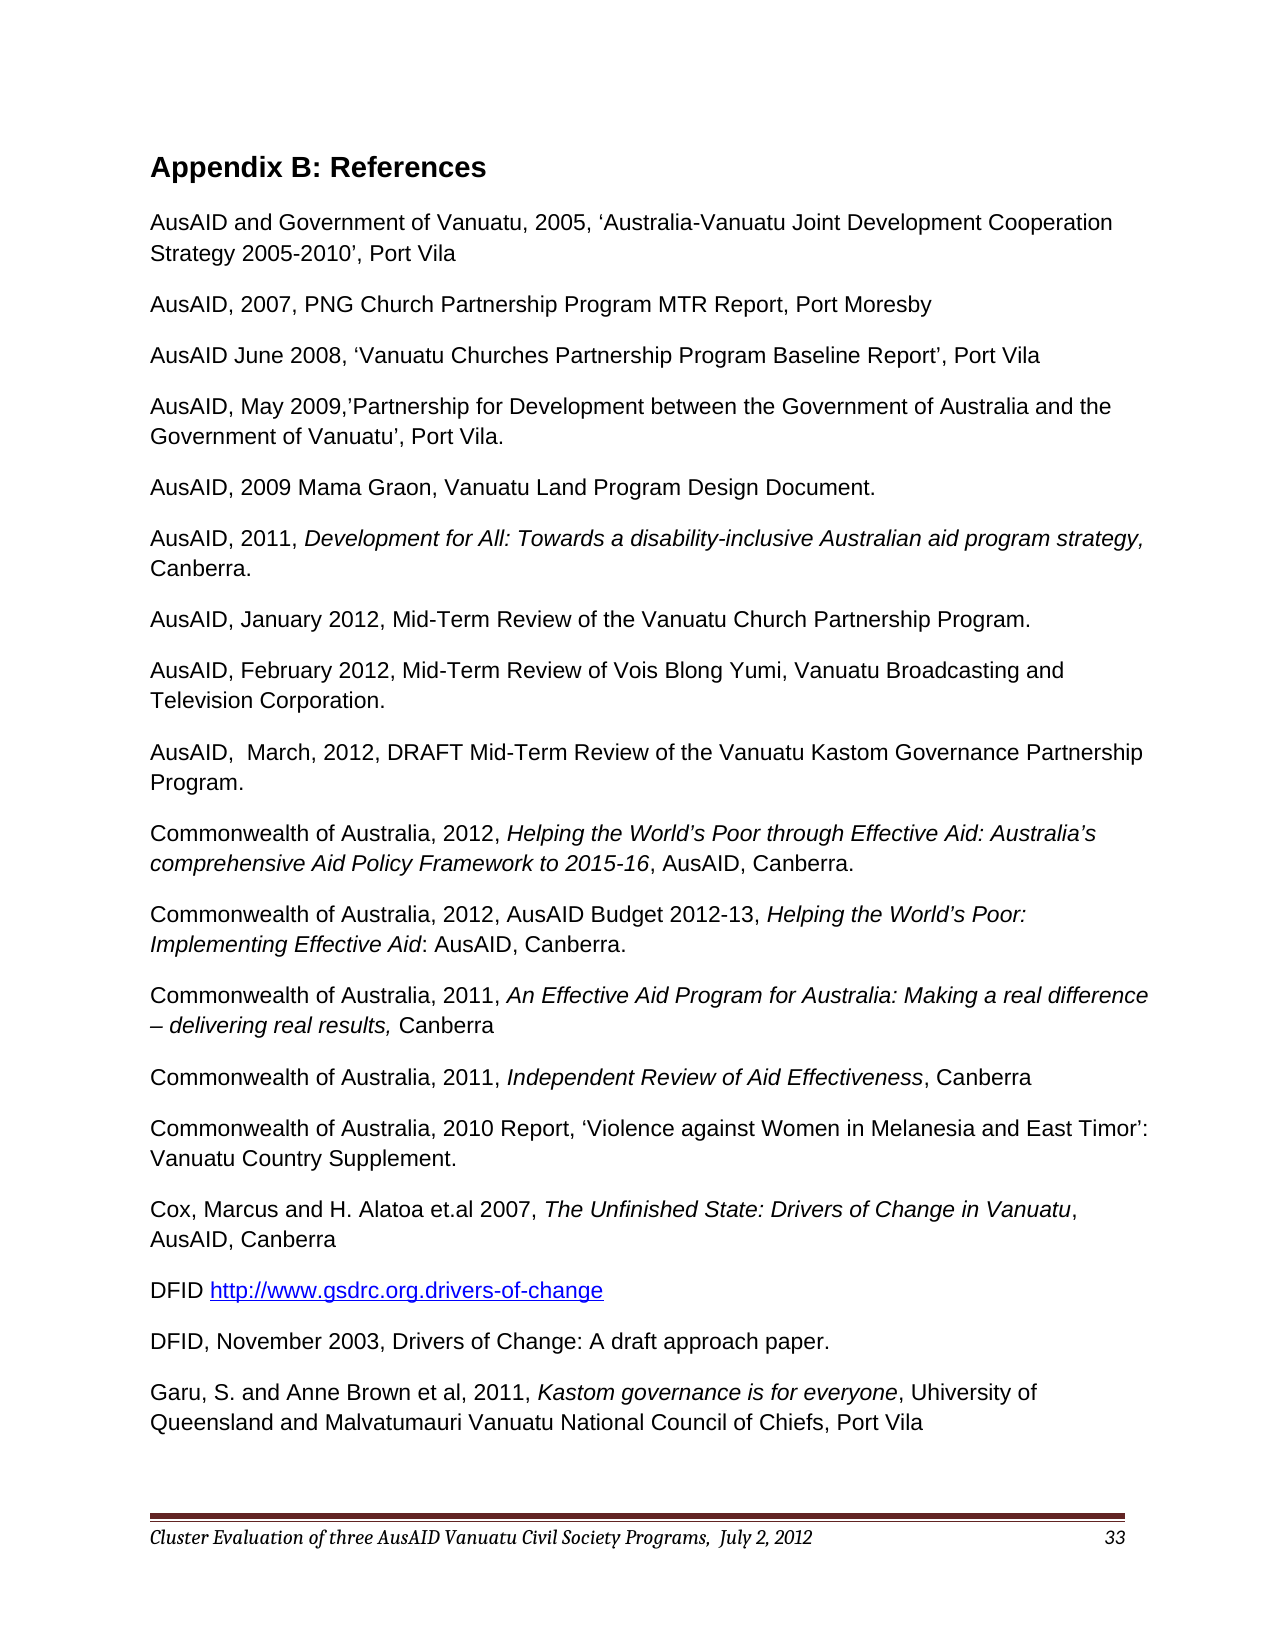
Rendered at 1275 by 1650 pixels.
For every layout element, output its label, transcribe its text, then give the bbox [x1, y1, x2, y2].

text AusAID, 2011, Development for All: Towards a disability-inclusive Australian aid program strategy, Canberra. [150, 525, 1160, 582]
text AusAID and Government of Vanuatu, 2005, ‘Australia-Vanuatu Joint Development Cooperation Strategy 2005-2010’, Port Vila [150, 209, 1160, 266]
text Commonwealth of Australia, 2012, Helping the World’s Poor through Effective Aid: Australia’s comprehensive Aid Policy Framework to 2015-16, AusAID, Canberra. [150, 820, 1160, 876]
text AusAID, February 2012, Mid-Term Review of Vois Blong Yumi, Vanuatu Broadcasting and Television Corporation. [150, 657, 1160, 714]
text AusAID, January 2012, Mid-Term Review of the Vanuatu Church Partnership Program. [150, 606, 1160, 633]
text DFID http://www.gsdrc.org.drivers-of-change [150, 1277, 1160, 1303]
text Commonwealth of Australia, 2011, An Effective Aid Program for Australia: Making a real difference – delivering real results, Canberra [150, 982, 1160, 1039]
text AusAID, 2007, PNG Church Partnership Program MTR Report, Port Moresby [150, 291, 1160, 317]
text Cox, Marcus and H. Alatoa et.al 2007, The Unfinished State: Drivers of Change in Vanuatu, AusAID, Canberra [150, 1196, 1160, 1252]
text Garu, S. and Anne Brown et al, 2011, Kastom governance is for everyone, Uhiversity of Queensland and Malvatumauri Vanuatu National Council of Chiefs, Port Vila [150, 1379, 1160, 1436]
text Commonwealth of Australia, 2010 Report, ‘Violence against Women in Melanesia and East Timor’: Vanuatu Country Supplement. [150, 1114, 1160, 1171]
text DFID, November 2003, Drivers of Change: A draft approach paper. [150, 1328, 1160, 1354]
text AusAID, March, 2012, DRAFT Mid-Term Review of the Vanuatu Kastom Governance Partnership Program. [150, 738, 1160, 795]
text AusAID, May 2009,’Partnership for Development between the Government of Australia and the Government of Vanuatu’, Port Vila. [150, 393, 1160, 449]
text AusAID June 2008, ‘Vanuatu Churches Partnership Program Baseline Report’, Port Vila [150, 342, 1160, 368]
text Appendix B: References [150, 150, 1125, 183]
text Commonwealth of Australia, 2012, AusAID Budget 2012-13, Helping the World’s Poor: Implementing Effective Aid: AusAID, Canberra. [150, 901, 1160, 958]
text AusAID, 2009 Mama Graon, Vanuatu Land Program Design Document. [150, 474, 1160, 500]
text Commonwealth of Australia, 2011, Independent Review of Aid Effectiveness, Canberra [150, 1063, 1160, 1090]
